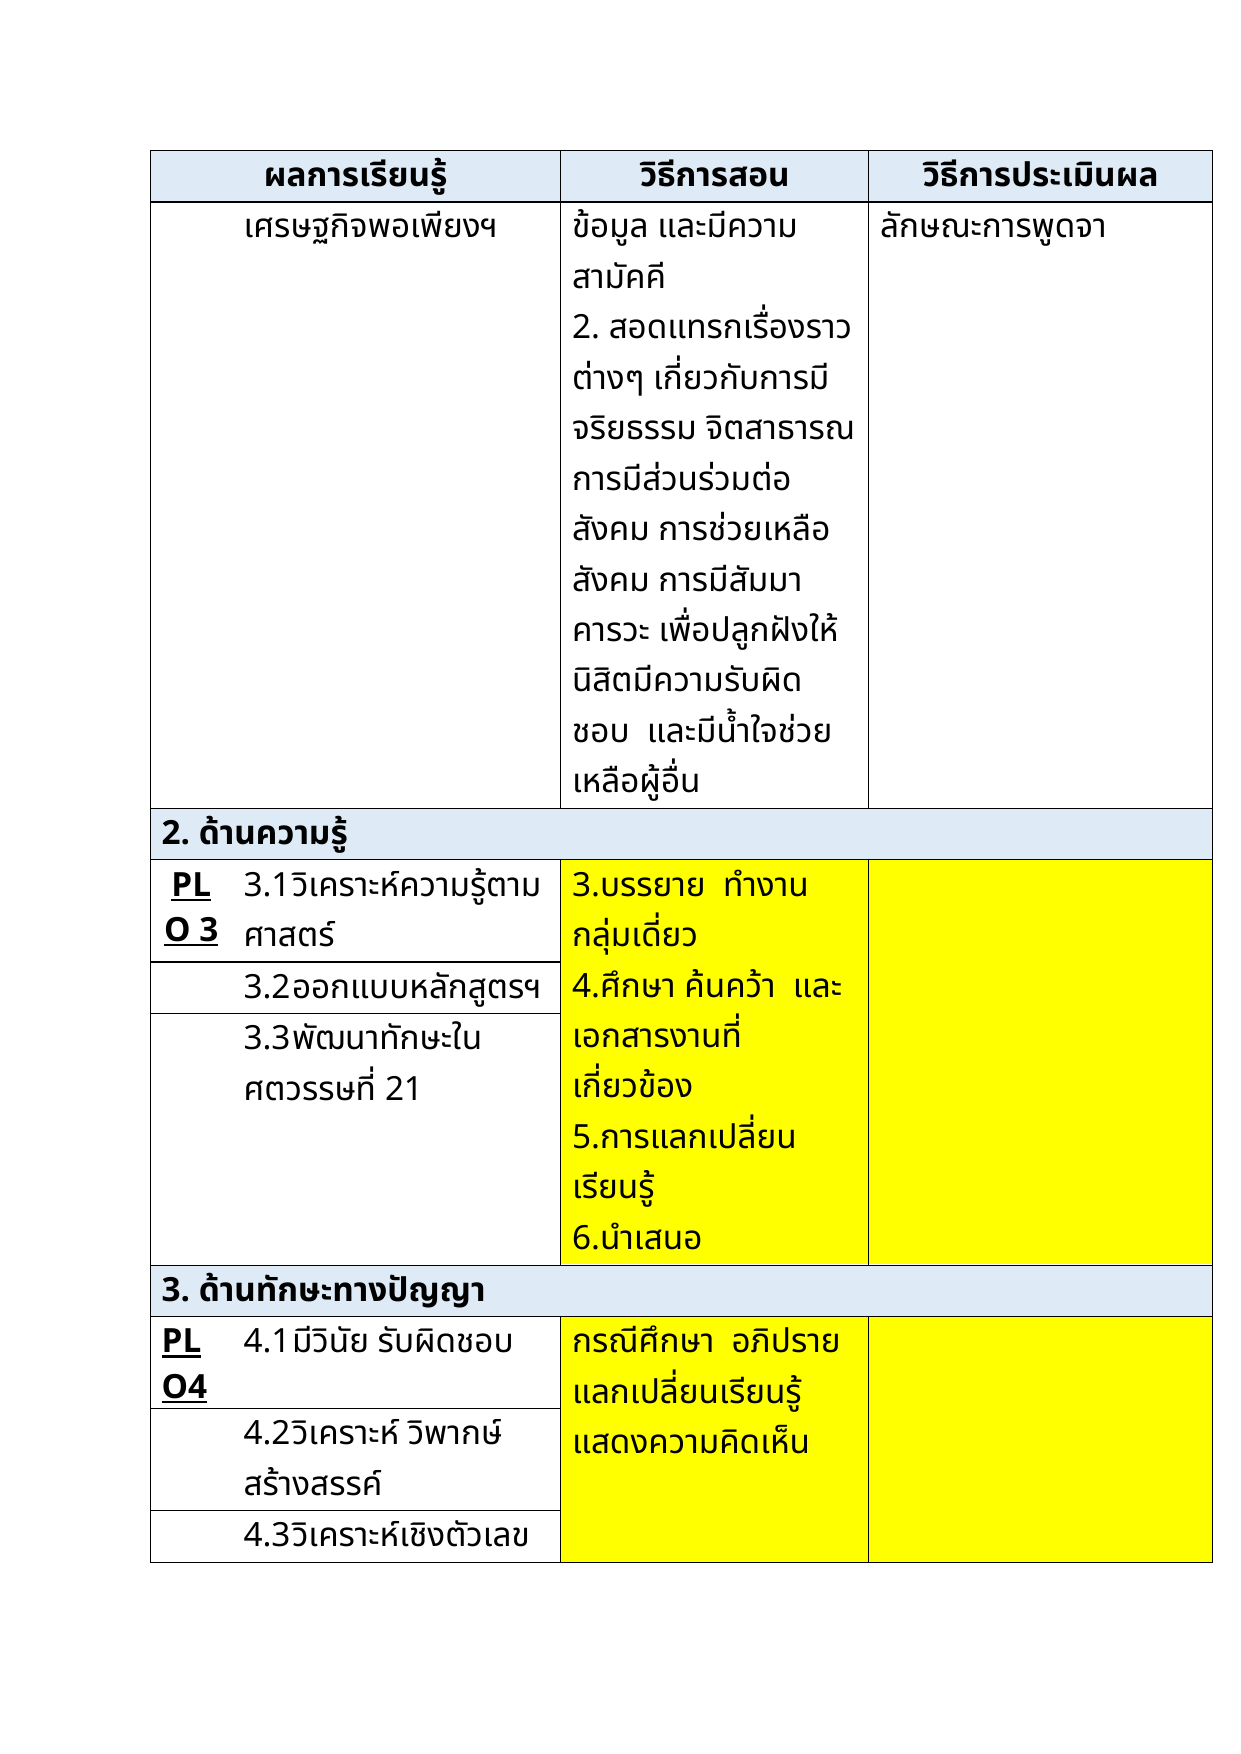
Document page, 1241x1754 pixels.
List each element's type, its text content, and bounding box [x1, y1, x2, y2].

table_header วิธีการประเมินผล [869, 151, 1212, 201]
table_cell [151, 963, 232, 1013]
table_cell 4.1 มีวินัย รับผิดชอบ [232, 1317, 560, 1408]
table_cell [151, 203, 232, 808]
table_cell 3. ด้านทักษะทางปัญญา [151, 1266, 1212, 1316]
table_cell 4.3 วิเคราะห์เชิงตัวเลข [232, 1511, 560, 1562]
table_cell 3.1 วิเคราะห์ความรู้ตามศาสตร์ [232, 860, 560, 961]
table_cell [151, 1409, 232, 1510]
table_cell [151, 1014, 232, 1264]
table_cell PLO 3 [151, 860, 232, 961]
table_cell 2.2 ประยุกต์แนวคิดเศรษฐกิจพอเพียงฯ [232, 203, 560, 808]
table_cell 2. ด้านความรู้ [151, 809, 1212, 859]
table_cell [151, 1511, 232, 1562]
table_header วิธีการสอน [561, 151, 868, 201]
table_cell 4.2 วิเคราะห์ วิพากษ์ สร้างสรรค์ [232, 1409, 560, 1510]
table_cell [869, 860, 1212, 1264]
table_cell 3.3 พัฒนาทักษะในศตวรรษที่ 21 [232, 1014, 560, 1264]
table_cell 3.บรรยาย ทำงานกลุ่มเดี่ยว 4.ศึกษา ค้นคว้า และเอกสารงานที่เกี่ยวข้อง 5.การแลกเปลี่ยนเรียนรู้ 6.นำเสนอ [561, 860, 868, 1264]
table_cell [869, 1317, 1212, 1562]
table_cell PLO4 [151, 1317, 232, 1408]
table_header ผลการเรียนรู้ [151, 151, 560, 201]
table_cell 3.2 ออกแบบหลักสูตรฯ [232, 963, 560, 1013]
table_cell กรณีศึกษา อภิปราย แลกเปลี่ยนเรียนรู้แสดงความคิดเห็น [561, 1317, 868, 1562]
